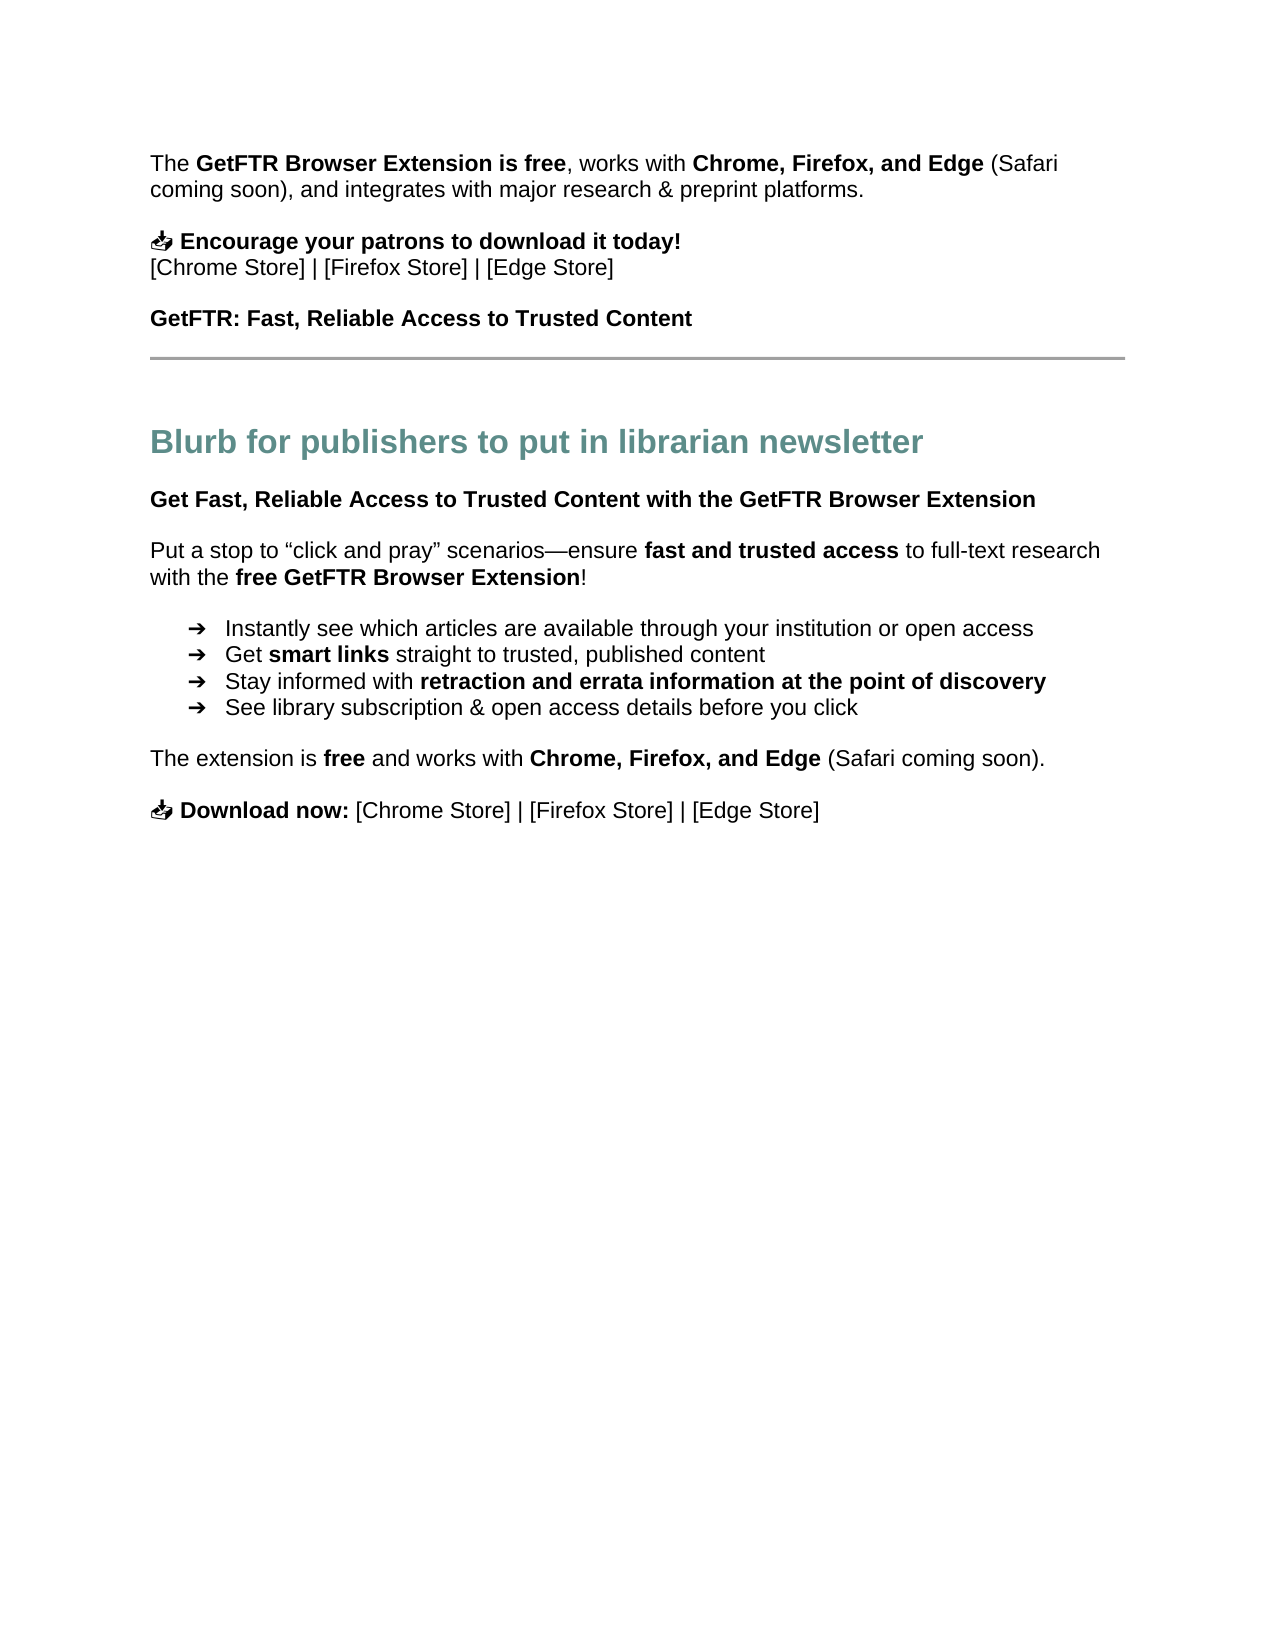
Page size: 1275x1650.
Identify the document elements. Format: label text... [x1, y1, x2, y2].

text 📥 Download now: [Chrome Store] | [Firefox Store] | [Edge Store] [150, 797, 1125, 823]
list Instantly see which articles are available through your institution or open access [187, 615, 1125, 641]
list Stay informed with retraction and errata information at the point of discovery [187, 668, 1125, 694]
list See library subscription & open access details before you click [187, 694, 1125, 720]
text GetFTR: Fast, Reliable Access to Trusted Content [150, 305, 1125, 332]
text The extension is free and works with Chrome, Firefox, and Edge (Safari coming soon). [150, 745, 1125, 772]
text Put a stop to “click and pray” scenarios—ensure fast and trusted access to full-text research with the free GetFTR Browser Extension! [150, 537, 1125, 590]
subtitle Blurb for publishers to put in librarian newsletter [150, 422, 1125, 461]
list Get smart links straight to trusted, published content [187, 641, 1125, 668]
text The GetFTR Browser Extension is free, works with Chrome, Firefox, and Edge (Safari coming soon), and integrates with major research & preprint platforms. [150, 150, 1125, 203]
text Get Fast, Reliable Access to Trusted Content with the GetFTR Browser Extension [150, 486, 1125, 512]
text 📥 Encourage your patrons to download it today! [Chrome Store] | [Firefox Store] | [Edge Store] [150, 228, 1125, 280]
